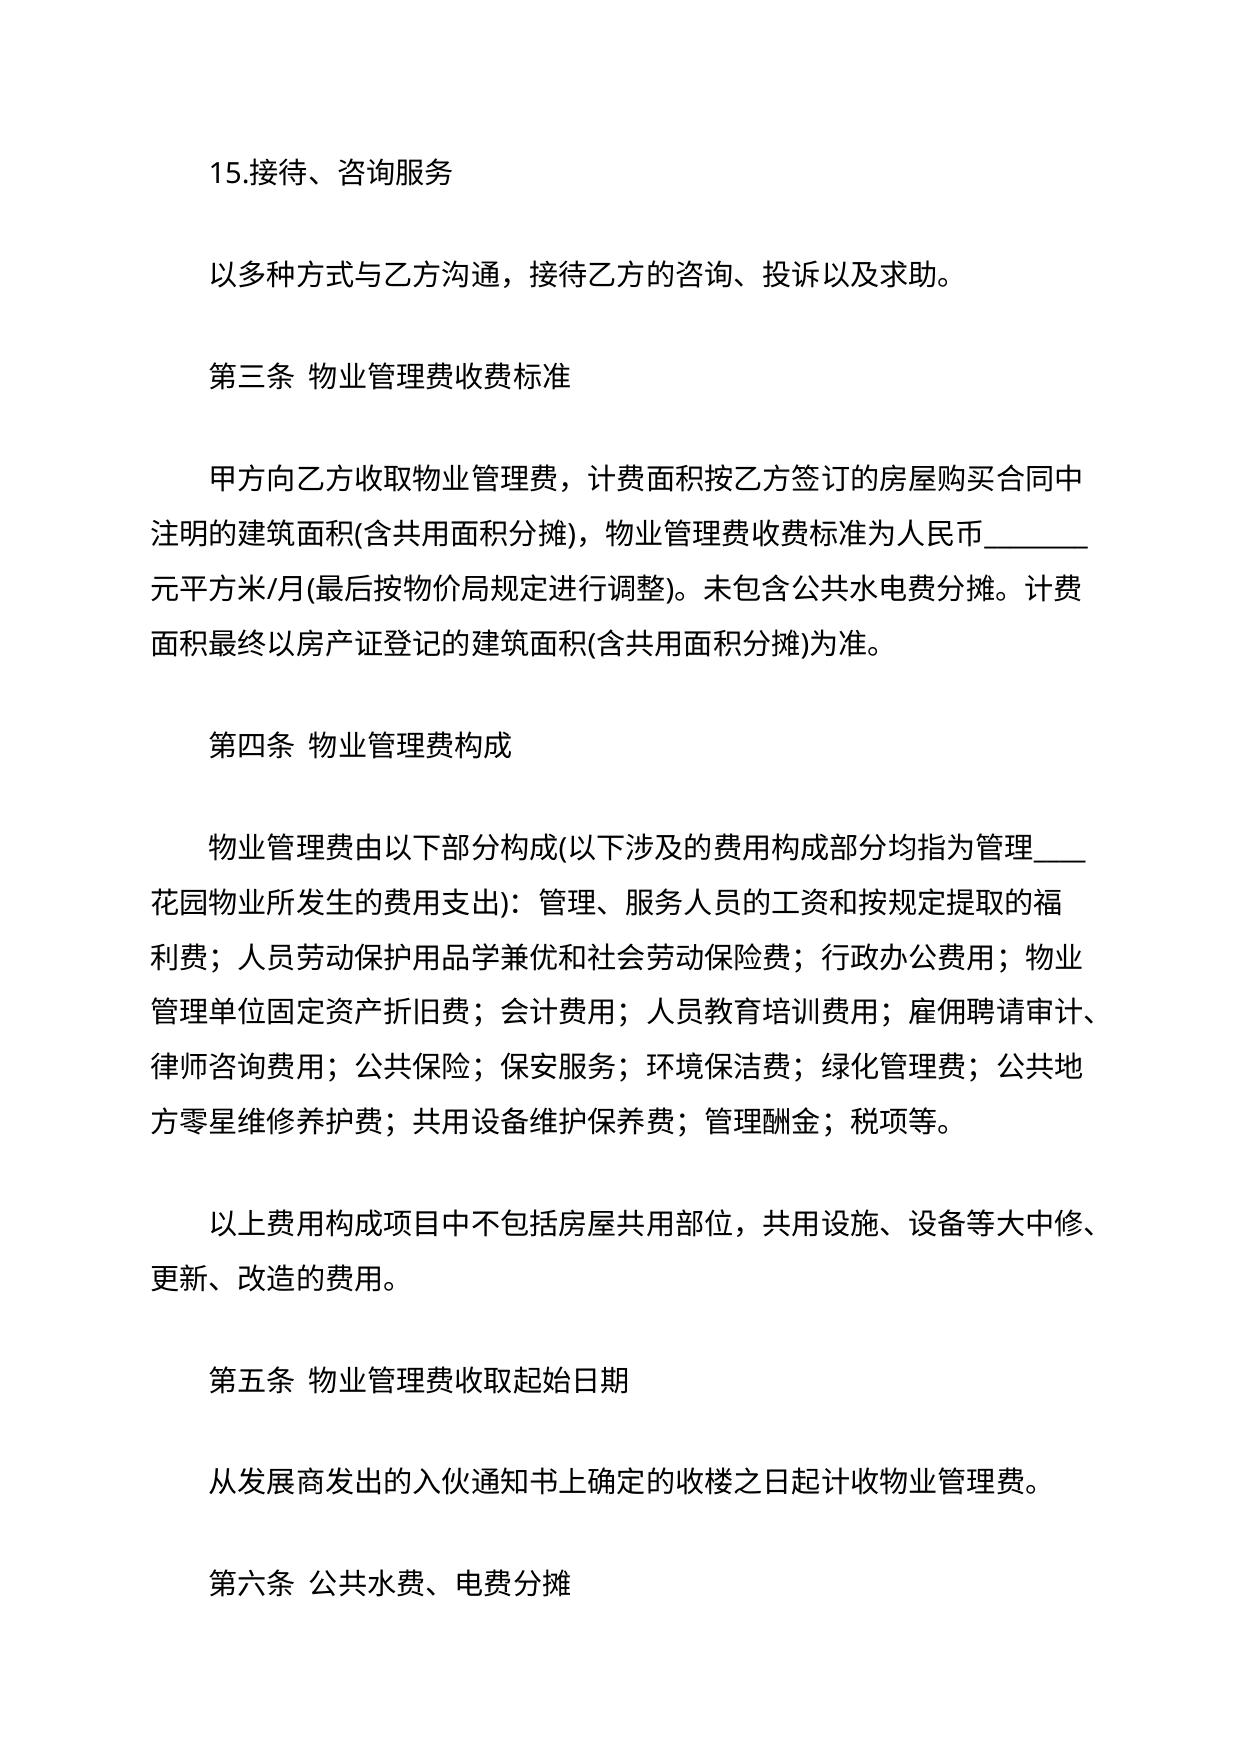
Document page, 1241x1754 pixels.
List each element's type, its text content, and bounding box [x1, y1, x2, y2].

text 以多种方式与乙方沟通，接待乙方的咨询、投诉以及求助。 [150, 252, 1090, 294]
text 以上费用构成项目中不包括房屋共用部位，共用设施、设备等大中修、更新、改造的费用。 [150, 1201, 1090, 1298]
text 物业管理费由以下部分构成(以下涉及的费用构成部分均指为管理____花园物业所发生的费用支出)：管理、服务人员的工资和按规定提取的福利费；人员劳动保护用品学兼优和社会劳动保险费；行政办公费用；物业管理单位固定资产折旧费；会计费用；人员教育培训费用；雇佣聘请审计、律师咨询费用；公共保险；保安服务；环境保洁费；绿化管理费；公共地方零星维修养护费；共用设备维护保养费；管理酬金；税项等。 [150, 824, 1090, 1141]
text 第五条 物业管理费收取起始日期 [150, 1357, 1090, 1399]
text 第四条 物业管理费构成 [150, 722, 1090, 765]
text 15.接待、咨询服务 [150, 150, 1090, 192]
text 第三条 物业管理费收费标准 [150, 354, 1090, 396]
text 从发展商发出的入伙通知书上确定的收楼之日起计收物业管理费。 [150, 1459, 1090, 1501]
text 第六条 公共水费、电费分摊 [150, 1561, 1090, 1603]
text 甲方向乙方收取物业管理费，计费面积按乙方签订的房屋购买合同中注明的建筑面积(含共用面积分摊)，物业管理费收费标准为人民币________元平方米/月(最后按物价局规定进行调整)。未包含公共水电费分摊。计费面积最终以房产证登记的建筑面积(含共用面积分摊)为准。 [150, 456, 1090, 663]
